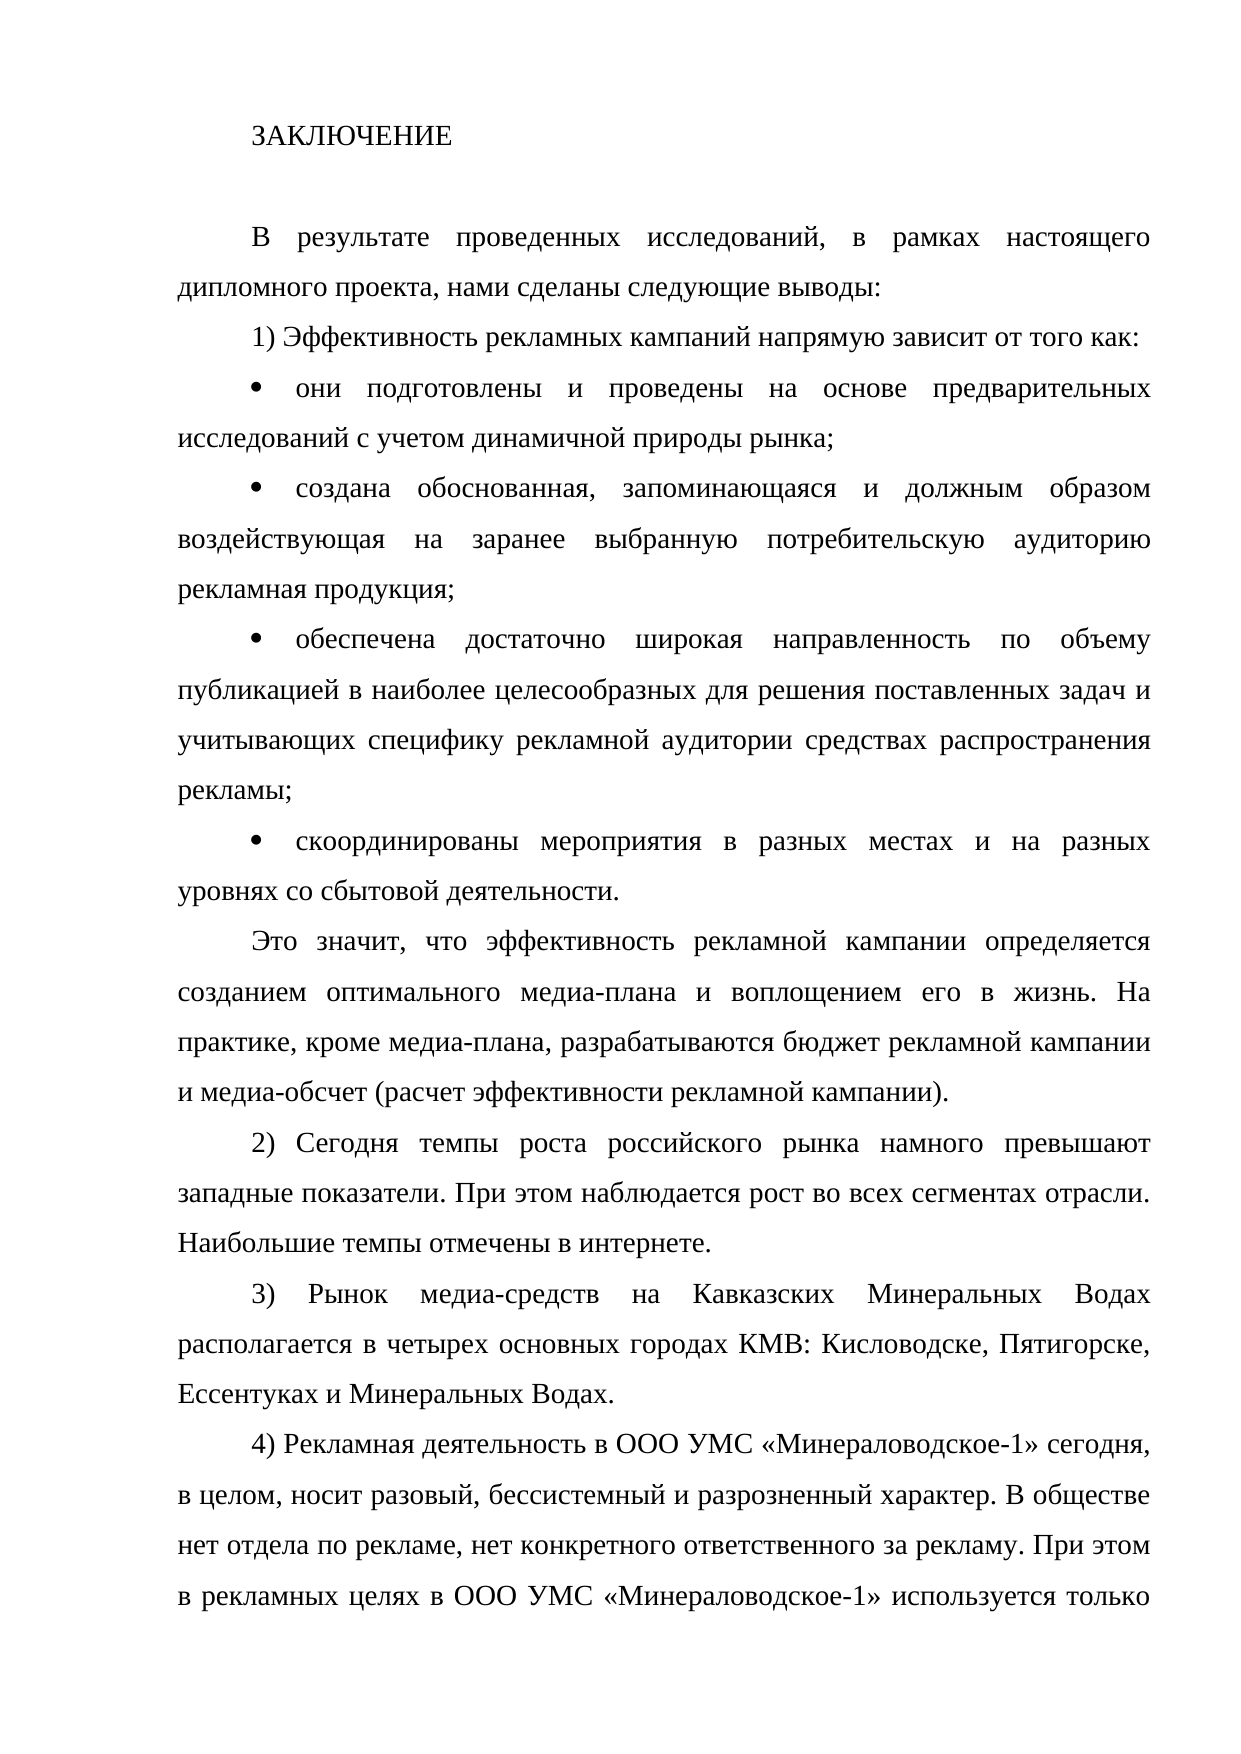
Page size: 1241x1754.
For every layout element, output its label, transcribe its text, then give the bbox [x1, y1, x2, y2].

text 2) Сегодня темпы роста российского рынка намного превышают западные показатели. При этом наблюдается рост во всех сегментах отрасли. Наибольшие темпы отмечены в интернете. [177, 1125, 1152, 1259]
list создана обоснованная, запоминающаяся и должным образом воздействующая на заранее выбранную потребительскую аудиторию рекламная продукция; [177, 470, 1152, 605]
list скоординированы мероприятия в разных местах и на разных уровнях со сбытовой деятельности. [177, 823, 1152, 907]
text 1) Эффективность рекламных кампаний напрямую зависит от того как: [177, 319, 1152, 353]
list обеспечена достаточно широкая направленность по объему публикацией в наиболее целесообразных для решения поставленных задач и учитывающих специфику рекламной аудитории средствах распространения рекламы; [177, 621, 1152, 806]
text 3) Рынок медиа-средств на Кавказских Минеральных Водах располагается в четырех основных городах КМВ: Кисловодске, Пятигорске, Ессентуках и Минеральных Водах. [177, 1276, 1152, 1410]
text ЗАКЛЮЧЕНИЕ [177, 118, 1152, 152]
list они подготовлены и проведены на основе предварительных исследований с учетом динамичной природы рынка; [177, 370, 1152, 454]
text В результате проведенных исследований, в рамках настоящего дипломного проекта, нами сделаны следующие выводы: [177, 219, 1152, 303]
text Это значит, что эффективность рекламной кампании определяется созданием оптимального медиа-плана и воплощением его в жизнь. На практике, кроме медиа-плана, разрабатываются бюджет рекламной кампании и медиа-обсчет (расчет эффективности рекламной кампании). [177, 923, 1152, 1108]
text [177, 1427, 1152, 1611]
